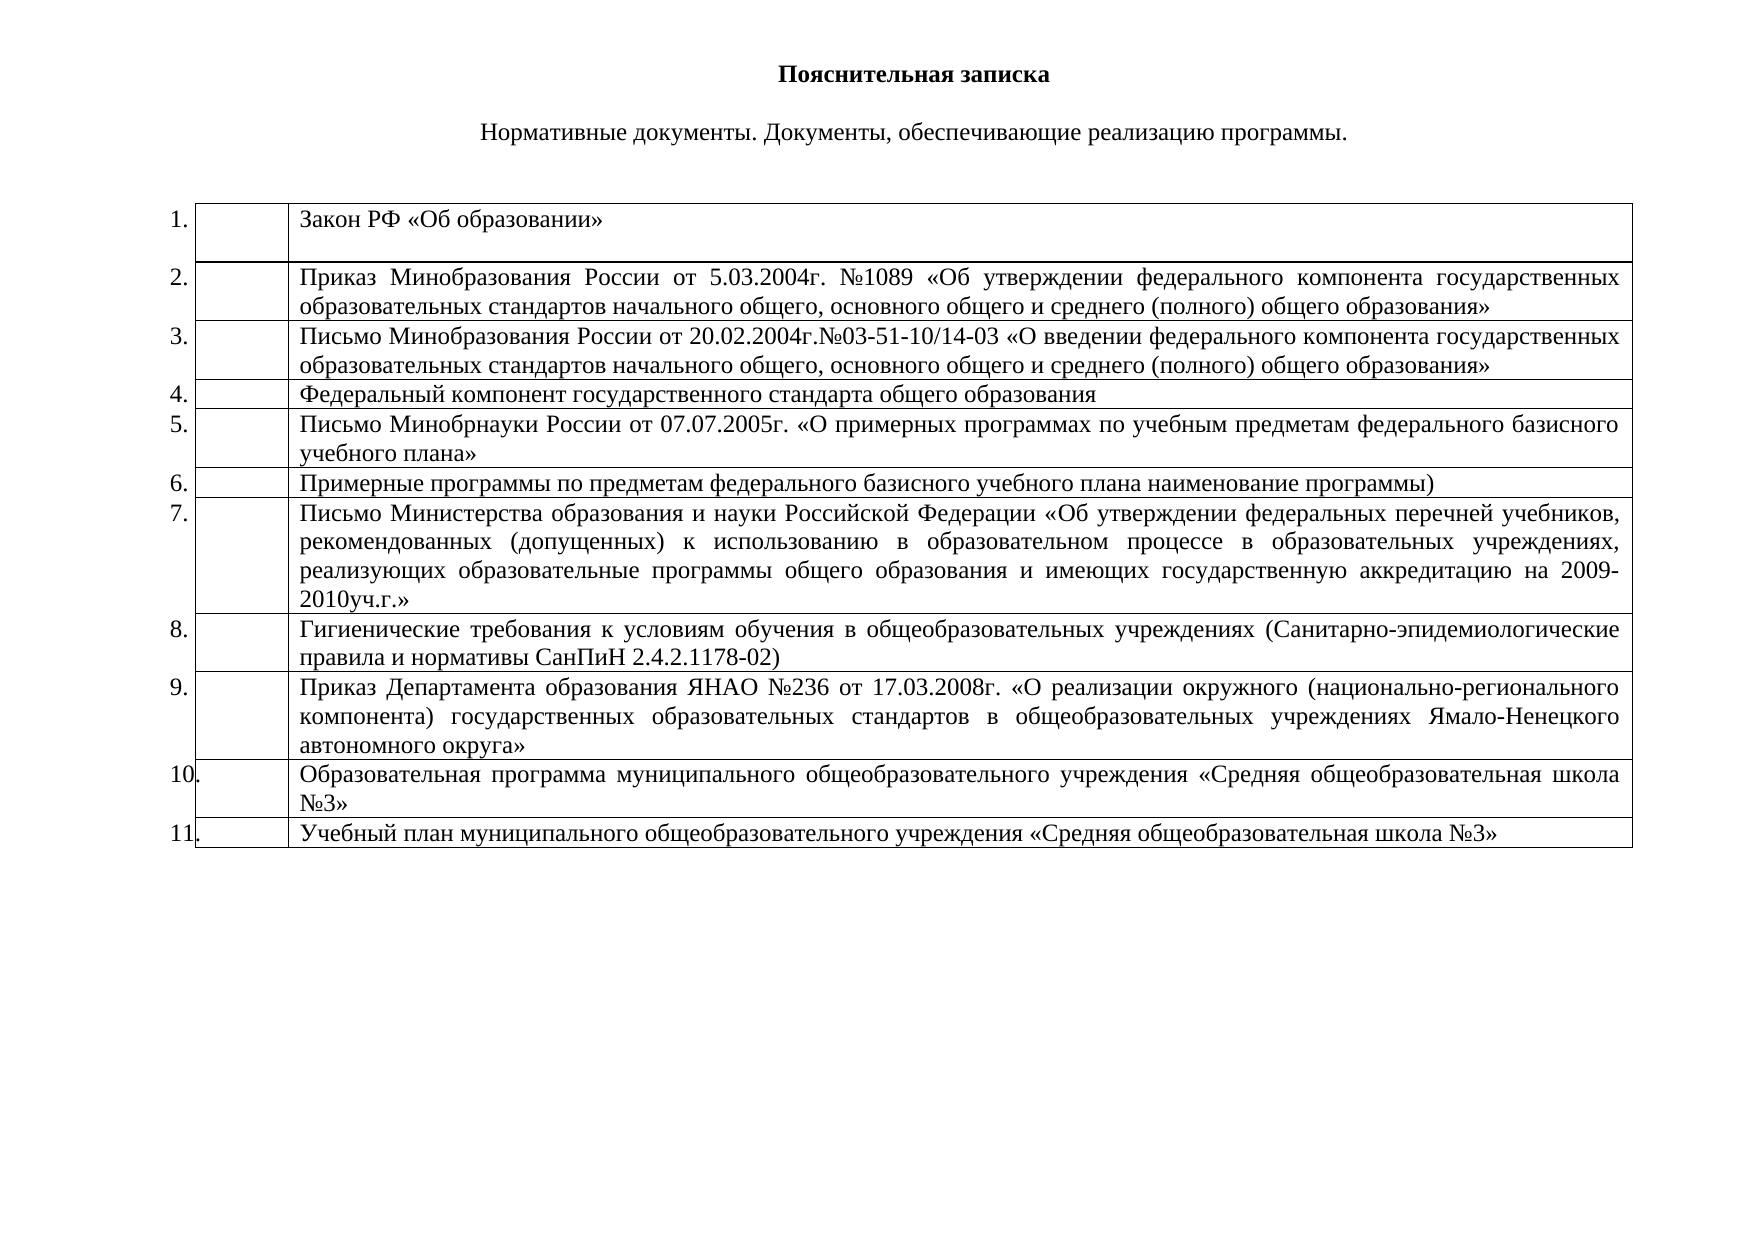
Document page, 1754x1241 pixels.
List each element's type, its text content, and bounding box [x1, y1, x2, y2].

table_header [196, 204, 288, 261]
table_cell [196, 321, 288, 378]
table_cell Образовательная программа муниципального общеобразовательного учреждения «Средняя общеобразовательная школа №3» [289, 760, 1632, 817]
table_cell Письмо Минобрнауки России от 07.07.2005г. «О примерных программах по учебным предметам федерального базисного учебного плана» [289, 409, 1632, 467]
table_cell [196, 760, 288, 817]
text Нормативные документы. Документы, обеспечивающие реализацию программы. [118, 117, 1709, 145]
table_cell [196, 672, 288, 758]
table_cell Письмо Минобразования России от 20.02.2004г.№03-51-10/14-03 «О введении федерального компонента государственных образовательных стандартов начального общего, основного общего и среднего (полного) общего образования» [289, 321, 1632, 378]
table_cell Федеральный компонент государственного стандарта общего образования [289, 380, 1632, 408]
table_header Закон РФ «Об образовании» [289, 204, 1632, 261]
text Пояснительная записка [118, 59, 1709, 88]
table_cell [196, 409, 288, 467]
table_cell [196, 468, 288, 497]
table_cell Письмо Министерства образования и науки Российской Федерации «Об утверждении федеральных перечней учебников, рекомендованных (допущенных) к использованию в образовательном процессе в образовательных учреждениях, реализующих образовательные программы общего образования и имеющих государственную аккредитацию на 2009-2010уч.г.» [289, 498, 1632, 613]
table_cell [196, 818, 288, 847]
table_cell Приказ Минобразования России от 5.03.2004г. №1089 «Об утверждении федерального компонента государственных образовательных стандартов начального общего, основного общего и среднего (полного) общего образования» [289, 263, 1632, 320]
table_cell [196, 498, 288, 613]
table_cell [196, 380, 288, 408]
table_cell Гигиенические требования к условиям обучения в общеобразовательных учреждениях (Санитарно-эпидемиологические правила и нормативы СанПиН 2.4.2.1178-02) [289, 614, 1632, 671]
table_cell Приказ Департамента образования ЯНАО №236 от 17.03.2008г. «О реализации окружного (национально-регионального компонента) государственных образовательных стандартов в общеобразовательных учреждениях Ямало-Ненецкого автономного округа» [289, 672, 1632, 758]
table_cell Примерные программы по предметам федерального базисного учебного плана наименование программы) [289, 468, 1632, 497]
table_cell [196, 263, 288, 320]
table_cell [196, 614, 288, 671]
table_cell Учебный план муниципального общеобразовательного учреждения «Средняя общеобразовательная школа №3» [289, 818, 1632, 847]
